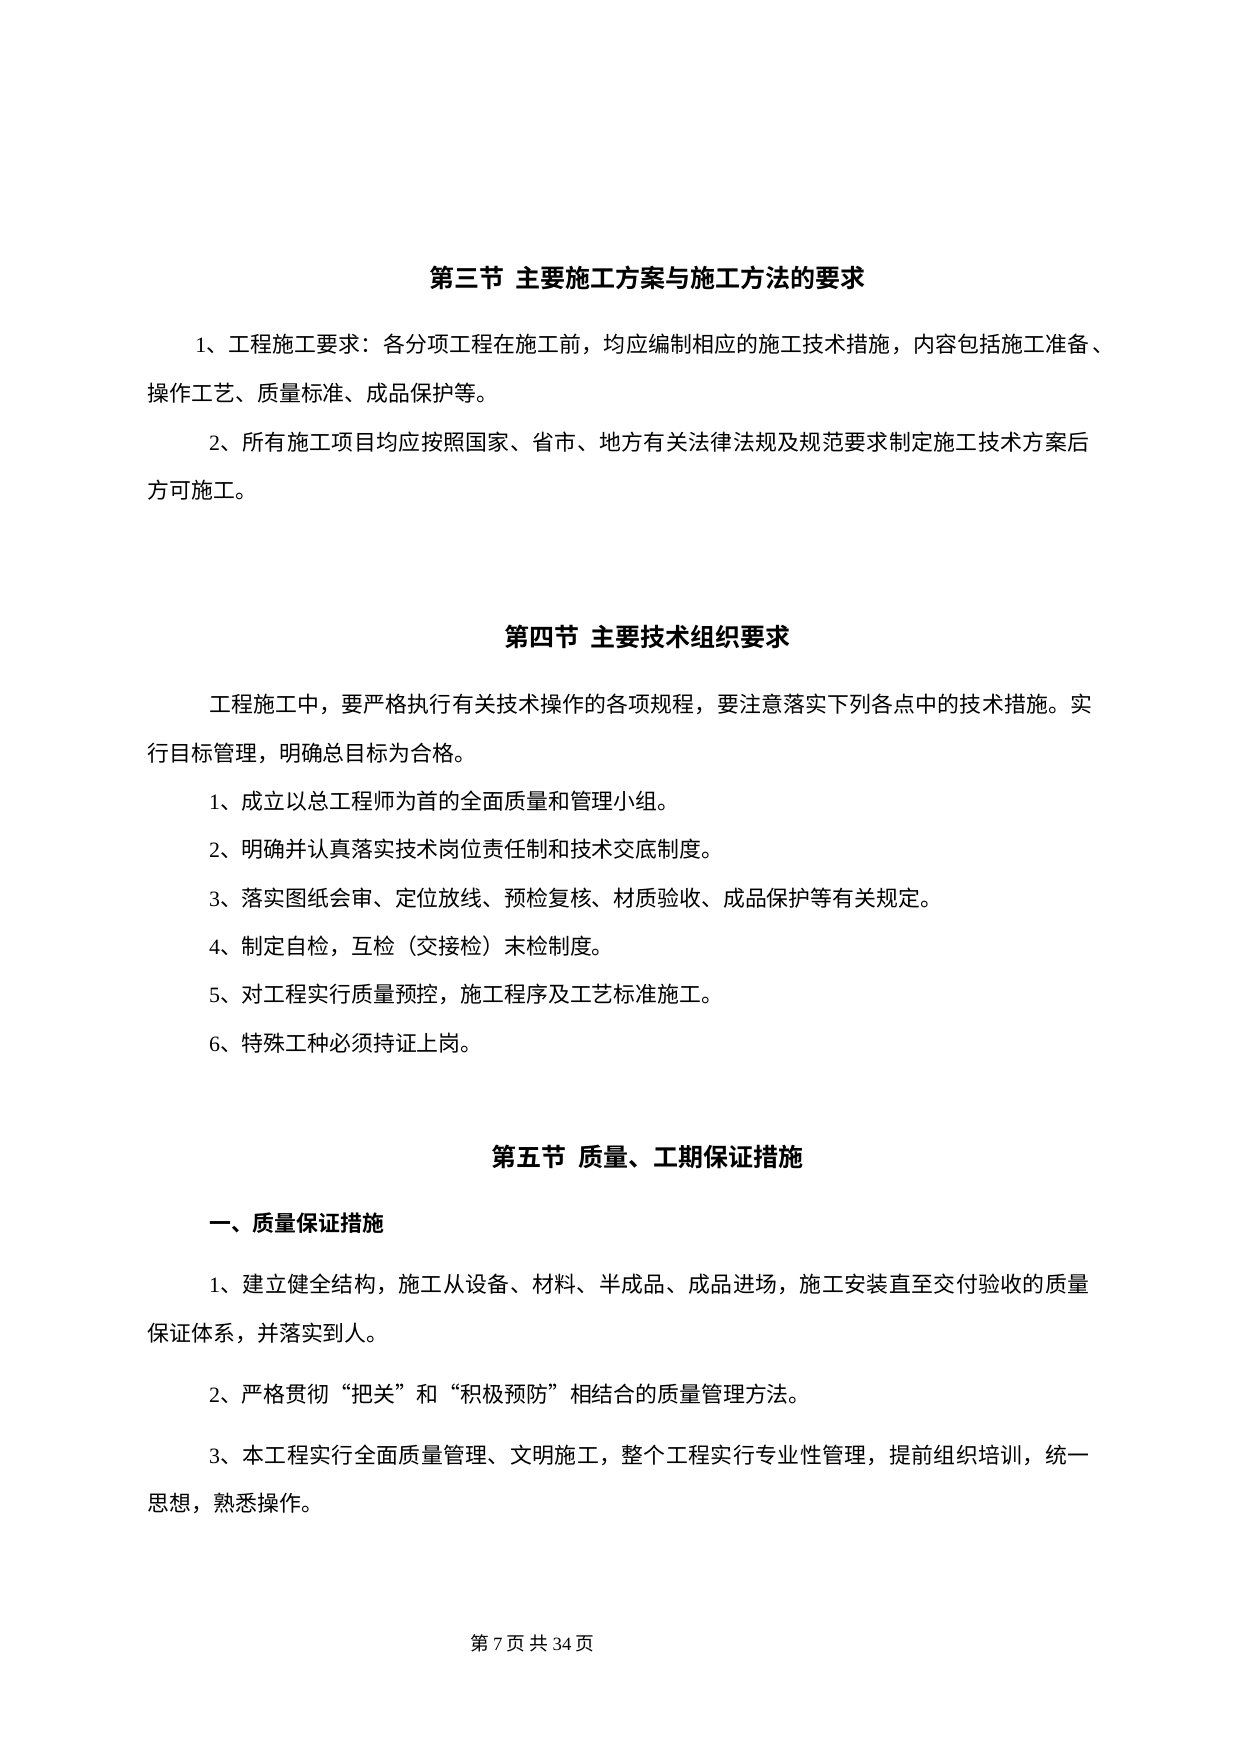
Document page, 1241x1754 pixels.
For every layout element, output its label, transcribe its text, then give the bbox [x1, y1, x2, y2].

text 1、建立健全结构，施工从设备、材料、半成品、成品进场，施工安装直至交付验收的质量保证体系，并落实到人。 [148, 1267, 1093, 1348]
text 4、制定自检，互检（交接检）末检制度。 [148, 928, 1093, 961]
text 一、质量保证措施 [148, 1206, 1093, 1238]
text 3、本工程实行全面质量管理、文明施工，整个工程实行专业性管理，提前组织培训，统一思想，熟悉操作。 [148, 1437, 1093, 1518]
text 第四节 主要技术组织要求 [148, 603, 1093, 668]
text 2、明确并认真落实技术岗位责任制和技术交底制度。 [148, 832, 1093, 864]
text 第五节 质量、工期保证措施 [148, 1123, 1093, 1188]
text 第三节 主要施工方案与施工方法的要求 [148, 244, 1093, 309]
text 3、落实图纸会审、定位放线、预检复核、材质验收、成品保护等有关规定。 [148, 880, 1093, 913]
text 5、对工程实行质量预控，施工程序及工艺标准施工。 [148, 977, 1093, 1009]
text 6、特殊工种必须持证上岗。 [148, 1025, 1093, 1058]
text 2、严格贯彻“把关”和“积极预防”相结合的质量管理方法。 [148, 1376, 1093, 1409]
text 1、工程施工要求：各分项工程在施工前，均应编制相应的施工技术措施，内容包括施工准备、操作工艺、质量标准、成品保护等。 [148, 327, 1093, 408]
text 工程施工中，要严格执行有关技术操作的各项规程，要注意落实下列各点中的技术措施。实行目标管理，明确总目标为合格。 [148, 686, 1093, 768]
text 1、成立以总工程师为首的全面质量和管理小组。 [148, 783, 1093, 816]
text 2、所有施工项目均应按照国家、省市、地方有关法律法规及规范要求制定施工技术方案后方可施工。 [148, 424, 1093, 505]
